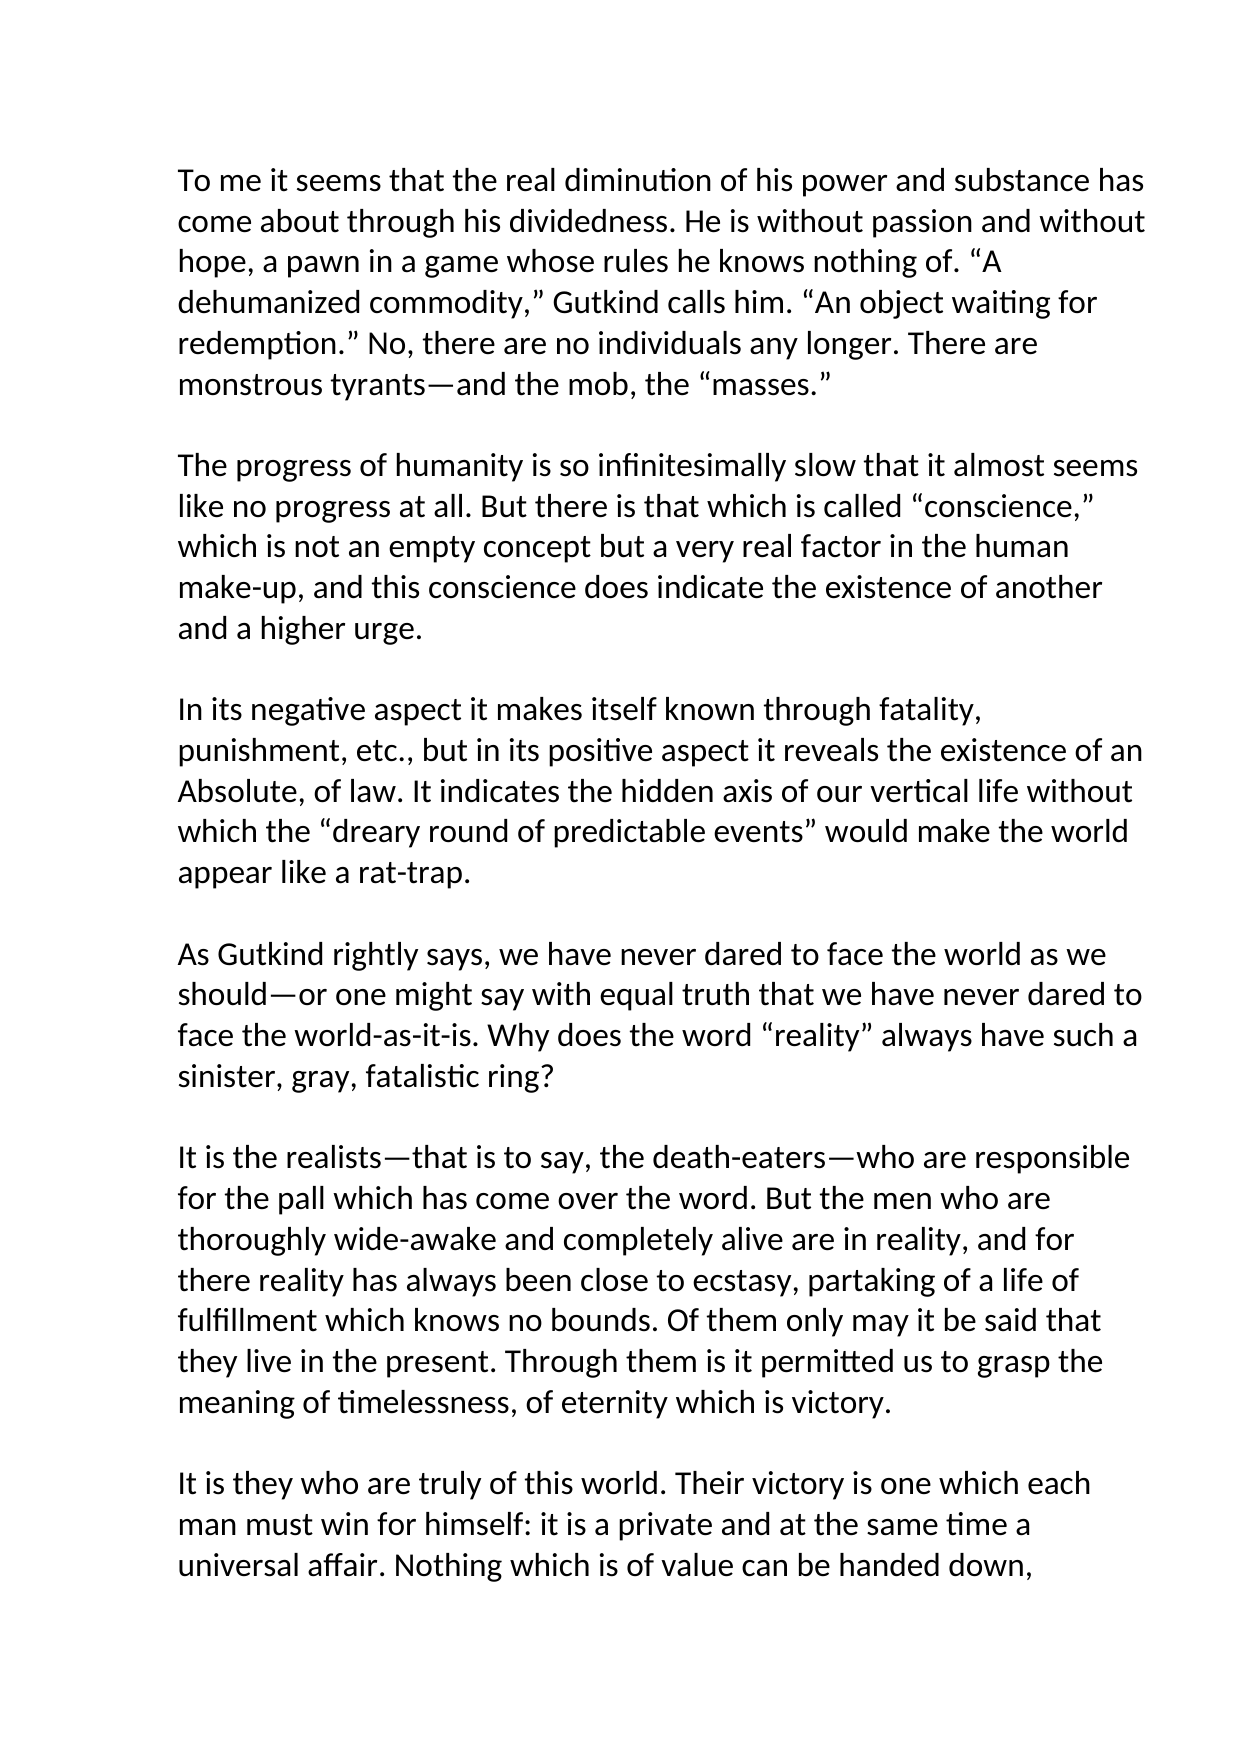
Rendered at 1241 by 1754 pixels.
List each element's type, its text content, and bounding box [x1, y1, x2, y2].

text To me it seems that the real diminution of his power and substance has come about through his dividedness. He is without passion and without hope, a pawn in a game whose rules he knows nothing of. “A dehumanized commodity,” Gutkind calls him. “An object waiting for redemption.” No, there are no individuals any longer. There are monstrous tyrants—and the mob, the “masses.” [177, 159, 1152, 403]
text It is the realists—that is to say, the death-eaters—who are responsible for the pall which has come over the word. But the men who are thoroughly wide-awake and completely alive are in reality, and for there reality has always been close to ecstasy, partaking of a life of fulfillment which knows no bounds. Of them only may it be said that they live in the present. Through them is it permitted us to grasp the meaning of timelessness, of eternity which is victory. [177, 1136, 1152, 1421]
text The progress of humanity is so infinitesimally slow that it almost seems like no progress at all. But there is that which is called “conscience,” which is not an empty concept but a very real factor in the human make-up, and this conscience does indicate the existence of another and a higher urge. [177, 444, 1152, 648]
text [177, 1462, 1152, 1584]
text In its negative aspect it makes itself known through fatality, punishment, etc., but in its positive aspect it reveals the existence of an Absolute, of law. It indicates the hidden axis of our vertical life without which the “dreary round of predictable events” would make the world appear like a rat-trap. [177, 688, 1152, 892]
text As Gutkind rightly says, we have never dared to face the world as we should—or one might say with equal truth that we have never dared to face the world-as-it-is. Why does the word “reality” always have such a sinister, gray, fatalistic ring? [177, 933, 1152, 1096]
